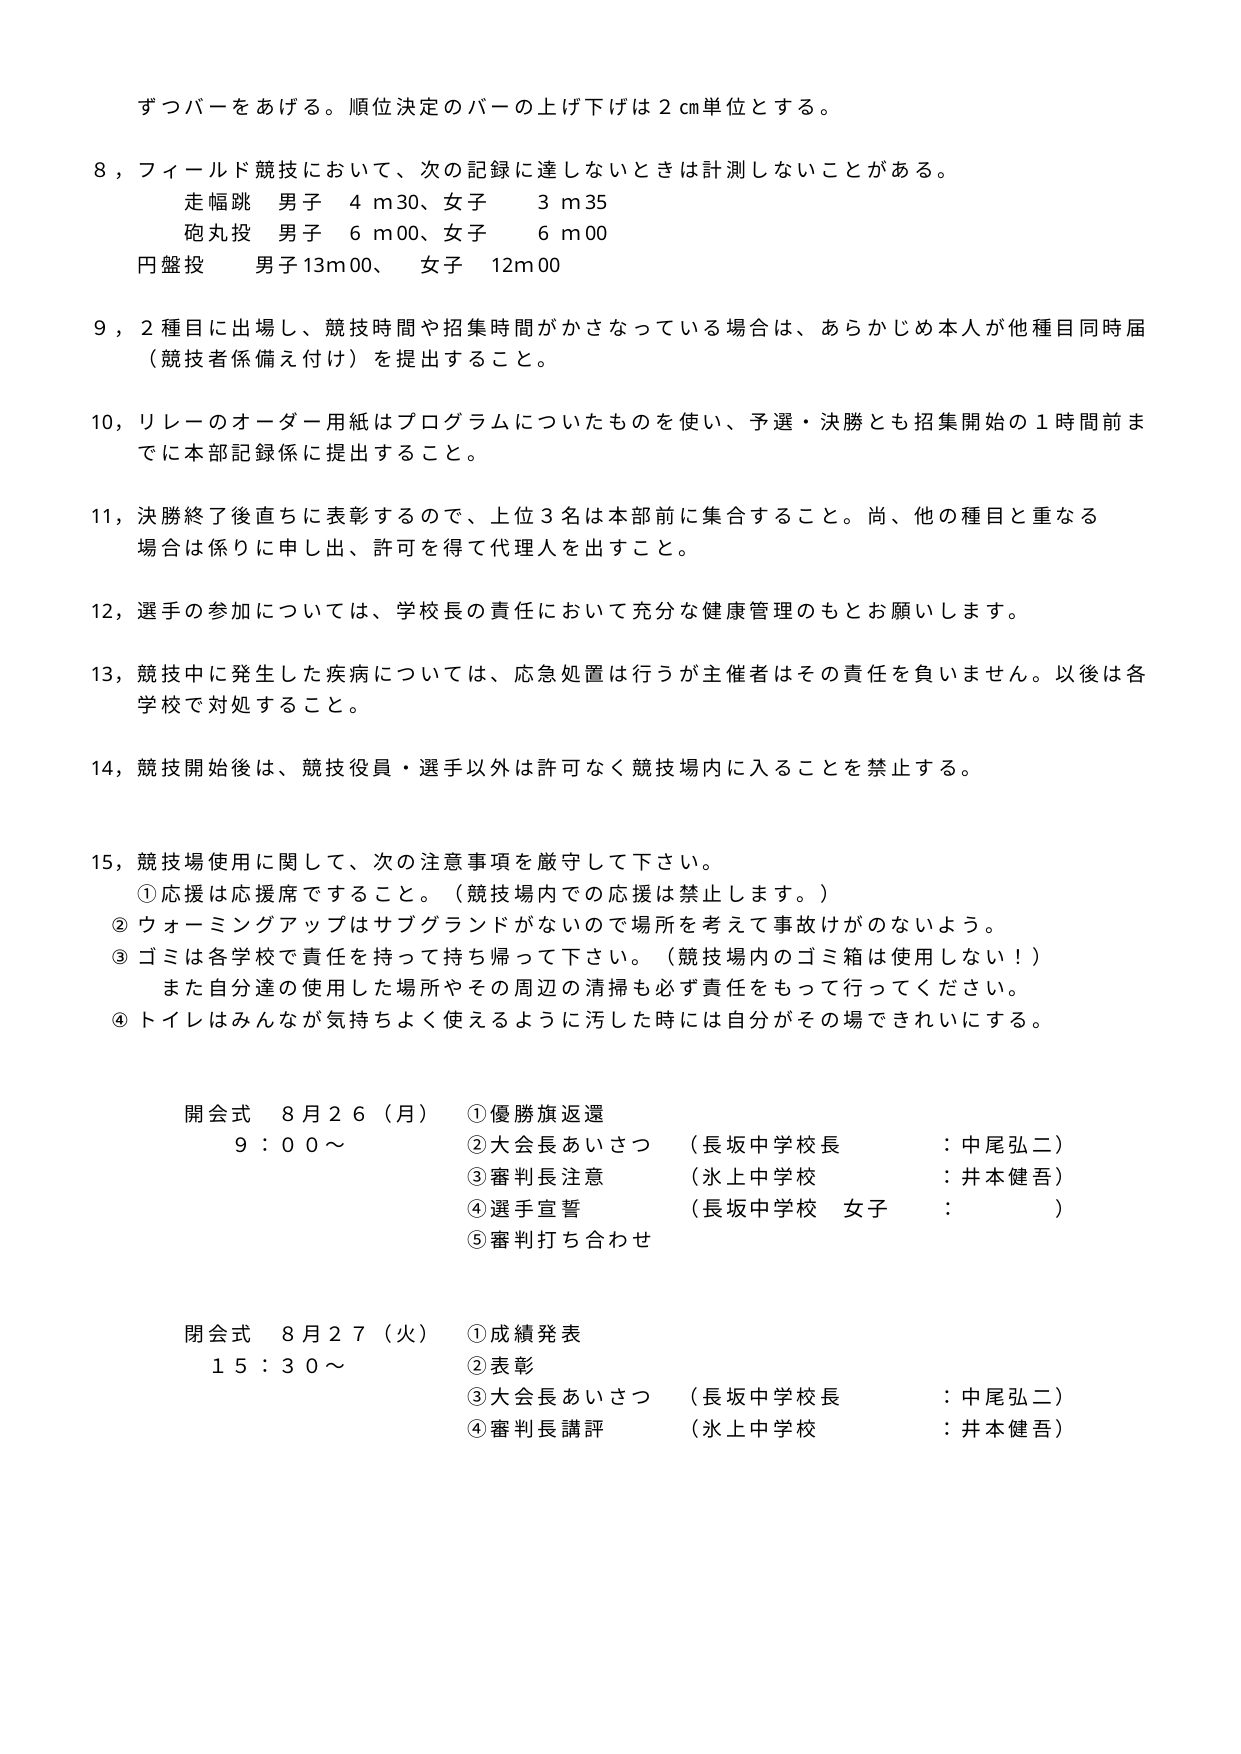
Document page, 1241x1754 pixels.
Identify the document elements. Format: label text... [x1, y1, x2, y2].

text ①応援は応援席ですること。（競技場内での応援は禁止します。） [90, 877, 1150, 908]
text ③大会長あいさつ （長坂中学校長 ：中尾弘二） [90, 1380, 1150, 1412]
text ③ゴミは各学校で責任を持って持ち帰って下さい。（競技場内のゴミ箱は使用しない！） [90, 940, 1150, 971]
text 10，リレーのオーダー用紙はプログラムについたものを使い、予選・決勝とも招集開始の１時間前までに本部記録係に提出すること。 [90, 405, 1150, 468]
text 走幅跳 男子 4ｍ30、女子 3ｍ35 [90, 185, 1150, 216]
text ９，２種目に出場し、競技時間や招集時間がかさなっている場合は、あらかじめ本人が他種目同時届（競技者係備え付け）を提出すること。 [90, 311, 1150, 374]
text １５：３０～ ②表彰 [90, 1349, 1150, 1380]
text 11，決勝終了後直ちに表彰するので、上位３名は本部前に集合すること。尚、他の種目と重なる 場合は係りに申し出、許可を得て代理人を出すこと。 [90, 499, 1150, 562]
text ④審判長講評 （氷上中学校 ：井本健吾） [90, 1412, 1150, 1443]
text また自分達の使用した場所やその周辺の清掃も必ず責任をもって行ってください。 [90, 971, 1150, 1003]
text 開会式 ８月２６（月） ①優勝旗返還 [90, 1097, 1150, 1129]
text 閉会式 ８月２７（火） ①成績発表 [90, 1317, 1150, 1349]
text ②ウォーミングアップはサブグランドがないので場所を考えて事故けがのないよう。 [90, 908, 1150, 940]
text 14，競技開始後は、競技役員・選手以外は許可なく競技場内に入ることを禁止する。 [90, 751, 1150, 783]
text ８，フィールド競技において、次の記録に達しないときは計測しないことがある。 [90, 153, 1150, 185]
text 12，選手の参加については、学校長の責任において充分な健康管理のもとお願いします。 [90, 594, 1150, 625]
text 砲丸投 男子 6ｍ00、女子 6ｍ00 [90, 216, 1150, 248]
text ④選手宣誓 （長坂中学校 女子 ： ） [90, 1192, 1150, 1223]
text 円盤投 男子13ｍ00、 女子 12ｍ00 [90, 248, 1150, 279]
text 15，競技場使用に関して、次の注意事項を厳守して下さい。 [90, 846, 1150, 877]
text 13，競技中に発生した疾病については、応急処置は行うが主催者はその責任を負いません。以後は各学校で対処すること。 [90, 657, 1150, 720]
text ⑤審判打ち合わせ [90, 1223, 1150, 1254]
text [90, 91, 1150, 122]
text ９：００～ ②大会長あいさつ （長坂中学校長 ：中尾弘二） [90, 1129, 1150, 1160]
text ④トイレはみんなが気持ちよく使えるように汚した時には自分がその場できれいにする。 [90, 1003, 1150, 1034]
text ③審判長注意 （氷上中学校 ：井本健吾） [90, 1160, 1150, 1192]
